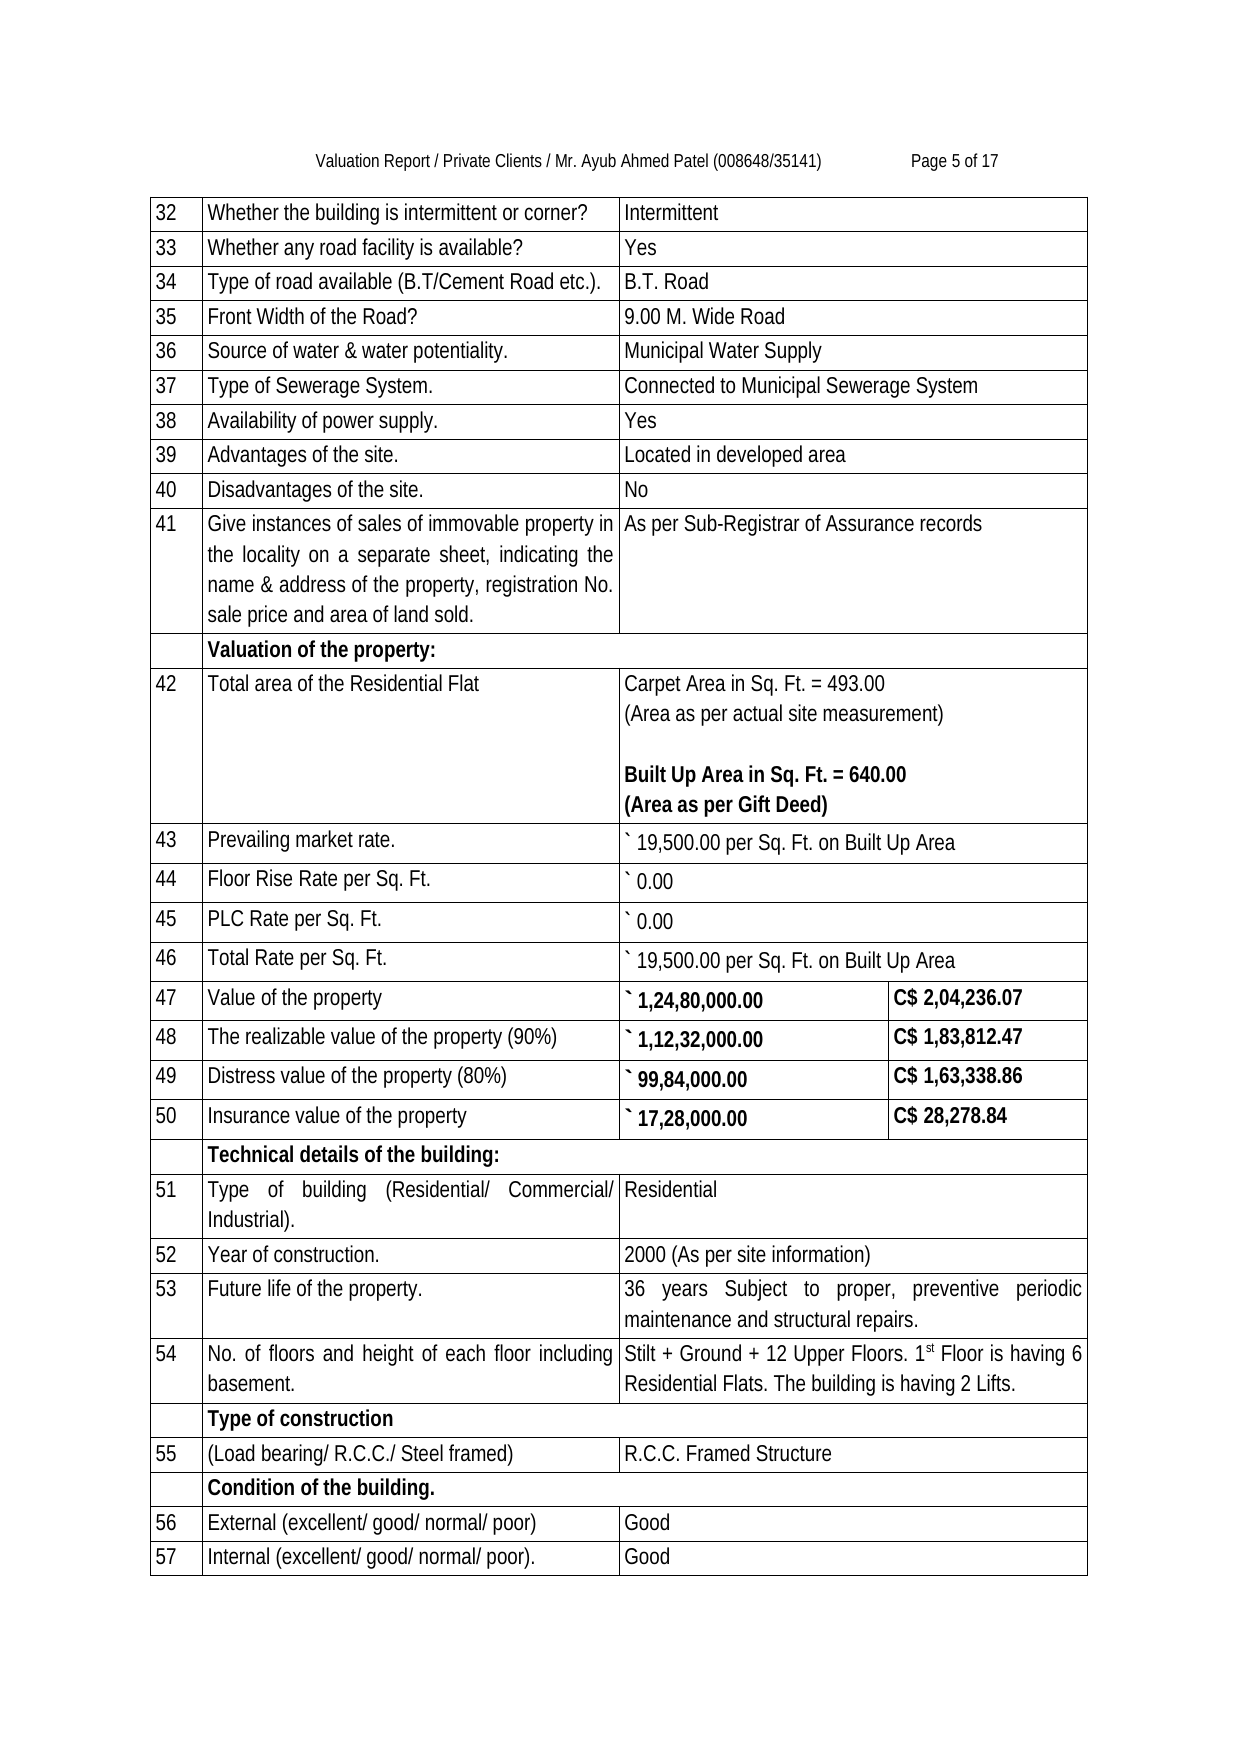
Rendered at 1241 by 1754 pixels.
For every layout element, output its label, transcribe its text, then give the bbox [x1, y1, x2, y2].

table_cell External (excellent/ good/ normal/ poor) [203, 1507, 619, 1541]
table_cell ` 0.00 [620, 864, 1087, 902]
table_cell 36 [151, 336, 202, 369]
table_cell Valuation of the property: [203, 634, 1087, 668]
table_cell No. of floors and height of each floor including basement. [203, 1339, 619, 1402]
table_cell As per Sub-Registrar of Assurance records [620, 509, 1087, 633]
table_cell Yes [620, 232, 1087, 266]
table_cell Yes [620, 405, 1087, 439]
table_cell 39 [151, 440, 202, 473]
table_cell Intermittent [620, 198, 1087, 231]
table_cell Advantages of the site. [203, 440, 619, 473]
table_cell C$ 2,04,236.07 [889, 982, 1087, 1020]
table_cell ` 99,84,000.00 [620, 1061, 888, 1099]
table_cell 45 [151, 903, 202, 941]
table_cell Internal (excellent/ good/ normal/ poor). [203, 1542, 619, 1575]
table_cell Distress value of the property (80%) [203, 1061, 619, 1099]
table_cell 52 [151, 1239, 202, 1273]
table_cell 40 [151, 474, 202, 508]
table_cell ` 17,28,000.00 [620, 1100, 888, 1139]
table_cell Whether the building is intermittent or corner? [203, 198, 619, 231]
table_cell 53 [151, 1274, 202, 1338]
table_cell Good [620, 1542, 1087, 1575]
table_cell Condition of the building. [203, 1473, 1087, 1506]
table_cell Source of water & water potentiality. [203, 336, 619, 369]
table_cell Type of road available (B.T/Cement Road etc.). [203, 267, 619, 300]
table_cell Value of the property [203, 982, 619, 1020]
table_cell Year of construction. [203, 1239, 619, 1273]
table_cell Disadvantages of the site. [203, 474, 619, 508]
table_cell 56 [151, 1507, 202, 1541]
table_cell R.C.C. Framed Structure [620, 1438, 1087, 1472]
table_cell Located in developed area [620, 440, 1087, 473]
table_cell 51 [151, 1175, 202, 1238]
table_cell 47 [151, 982, 202, 1020]
table_cell Carpet Area in Sq. Ft. = 493.00 (Area as per actual site measurement) Built Up Area in Sq. Ft. = 640.00 (Area as per Gift Deed) [620, 669, 1087, 823]
table_cell Prevailing market rate. [203, 824, 619, 862]
table_cell ` 0.00 [620, 903, 1087, 941]
table_cell [151, 1140, 202, 1173]
table_cell Front Width of the Road? [203, 301, 619, 335]
table_cell C$ 28,278.84 [889, 1100, 1087, 1139]
table_cell 57 [151, 1542, 202, 1575]
table_cell Stilt + Ground + 12 Upper Floors. 1st Floor is having 6 Residential Flats. The building is having 2 Lifts. [620, 1339, 1087, 1402]
table_cell 55 [151, 1438, 202, 1472]
table_cell ` 19,500.00 per Sq. Ft. on Built Up Area [620, 943, 1087, 981]
table_cell The realizable value of the property (90%) [203, 1021, 619, 1060]
table_cell 36 years Subject to proper, preventive periodic maintenance and structural repairs. [620, 1274, 1087, 1338]
table_cell Type of construction [203, 1404, 1087, 1437]
table_cell PLC Rate per Sq. Ft. [203, 903, 619, 941]
table_cell Give instances of sales of immovable property in the locality on a separate sheet, indicating the name & address of the property, registration No. sale price and area of land sold. [203, 509, 619, 633]
table_cell 41 [151, 509, 202, 633]
table_cell Floor Rise Rate per Sq. Ft. [203, 864, 619, 902]
table_cell 37 [151, 371, 202, 404]
table_cell Residential [620, 1175, 1087, 1238]
table_cell 34 [151, 267, 202, 300]
table_cell 42 [151, 669, 202, 823]
table_cell ` 1,24,80,000.00 [620, 982, 888, 1020]
table_cell [151, 634, 202, 668]
table_cell [151, 1473, 202, 1506]
table_cell 54 [151, 1339, 202, 1402]
table_cell Technical details of the building: [203, 1140, 1087, 1173]
table_cell 49 [151, 1061, 202, 1099]
table_cell Total area of the Residential Flat [203, 669, 619, 823]
table_cell C$ 1,83,812.47 [889, 1021, 1087, 1060]
table_cell Connected to Municipal Sewerage System [620, 371, 1087, 404]
table_cell 38 [151, 405, 202, 439]
table_cell ` 19,500.00 per Sq. Ft. on Built Up Area [620, 824, 1087, 862]
table_cell 44 [151, 864, 202, 902]
table_cell (Load bearing/ R.C.C./ Steel framed) [203, 1438, 619, 1472]
table_cell Type of building (Residential/ Commercial/ Industrial). [203, 1175, 619, 1238]
table_cell ` 1,12,32,000.00 [620, 1021, 888, 1060]
table_cell 48 [151, 1021, 202, 1060]
table_cell B.T. Road [620, 267, 1087, 300]
table_cell 35 [151, 301, 202, 335]
table_cell 32 [151, 198, 202, 231]
table_cell Type of Sewerage System. [203, 371, 619, 404]
table_cell Good [620, 1507, 1087, 1541]
table_cell 43 [151, 824, 202, 862]
table_cell [151, 1404, 202, 1437]
table_cell Availability of power supply. [203, 405, 619, 439]
table_cell C$ 1,63,338.86 [889, 1061, 1087, 1099]
table_cell Insurance value of the property [203, 1100, 619, 1139]
table_cell Municipal Water Supply [620, 336, 1087, 369]
table_cell 9.00 M. Wide Road [620, 301, 1087, 335]
table_cell 46 [151, 943, 202, 981]
table_cell 2000 (As per site information) [620, 1239, 1087, 1273]
table_cell Total Rate per Sq. Ft. [203, 943, 619, 981]
table_cell No [620, 474, 1087, 508]
table_cell 50 [151, 1100, 202, 1139]
table_cell Future life of the property. [203, 1274, 619, 1338]
table_cell 33 [151, 232, 202, 266]
table_cell Whether any road facility is available? [203, 232, 619, 266]
